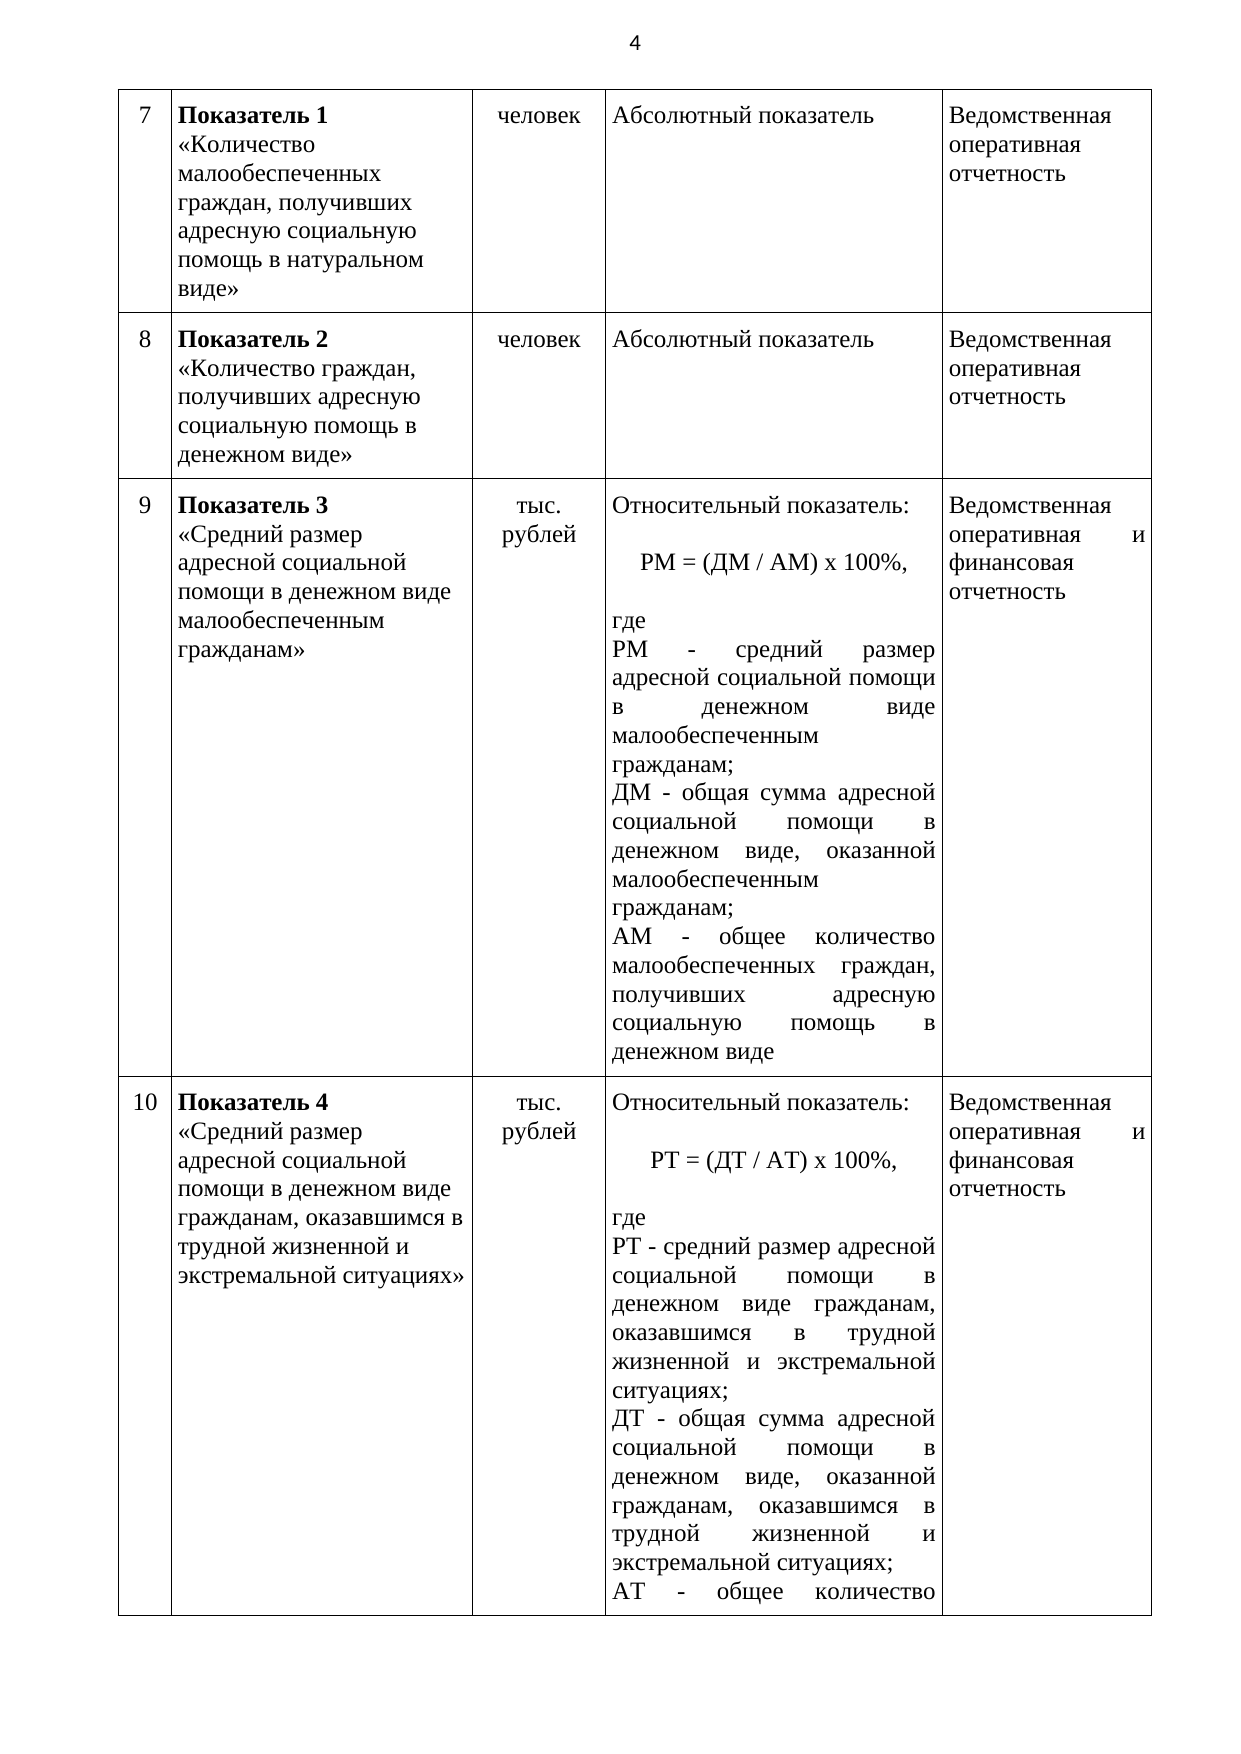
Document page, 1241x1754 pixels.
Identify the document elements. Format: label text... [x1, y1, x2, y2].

table_cell человек [473, 90, 605, 312]
table_cell Ведомственная оперативная отчетность [943, 313, 1151, 478]
table_cell 10 [119, 1077, 171, 1615]
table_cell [172, 1077, 472, 1615]
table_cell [943, 1077, 1151, 1615]
table_cell Показатель 1 «Количество малообеспеченных граждан, получивших адресную социальную помощь в натуральном виде» [172, 90, 472, 312]
table_cell тыс. рублей [473, 1077, 605, 1615]
table_cell Относительный показатель: РМ = (ДМ / АМ) x 100%, где РМ - средний размер адресной социальной помощи в денежном виде малообеспеченным гражданам; ДМ - общая сумма адресной социальной помощи в денежном виде, оказанной малообеспеченным гражданам; АМ - общее количество малообеспеченных граждан, получивших адресную социальную помощь в денежном виде [606, 479, 942, 1076]
table_cell Абсолютный показатель [606, 90, 942, 312]
table_cell Ведомственная оперативная отчетность [943, 90, 1151, 312]
table_cell 8 [119, 313, 171, 478]
table_cell человек [473, 313, 605, 478]
table_cell 7 [119, 90, 171, 312]
table_cell Абсолютный показатель [606, 313, 942, 478]
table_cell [606, 1077, 942, 1615]
table_cell Ведомственная оперативная и финансовая отчетность [943, 479, 1151, 1076]
table_cell Показатель 2 «Количество граждан, получивших адресную социальную помощь в денежном виде» [172, 313, 472, 478]
table_cell 9 [119, 479, 171, 1076]
table_cell Показатель 3 «Средний размер адресной социальной помощи в денежном виде малообеспеченным гражданам» [172, 479, 472, 1076]
table_cell тыс. рублей [473, 479, 605, 1076]
